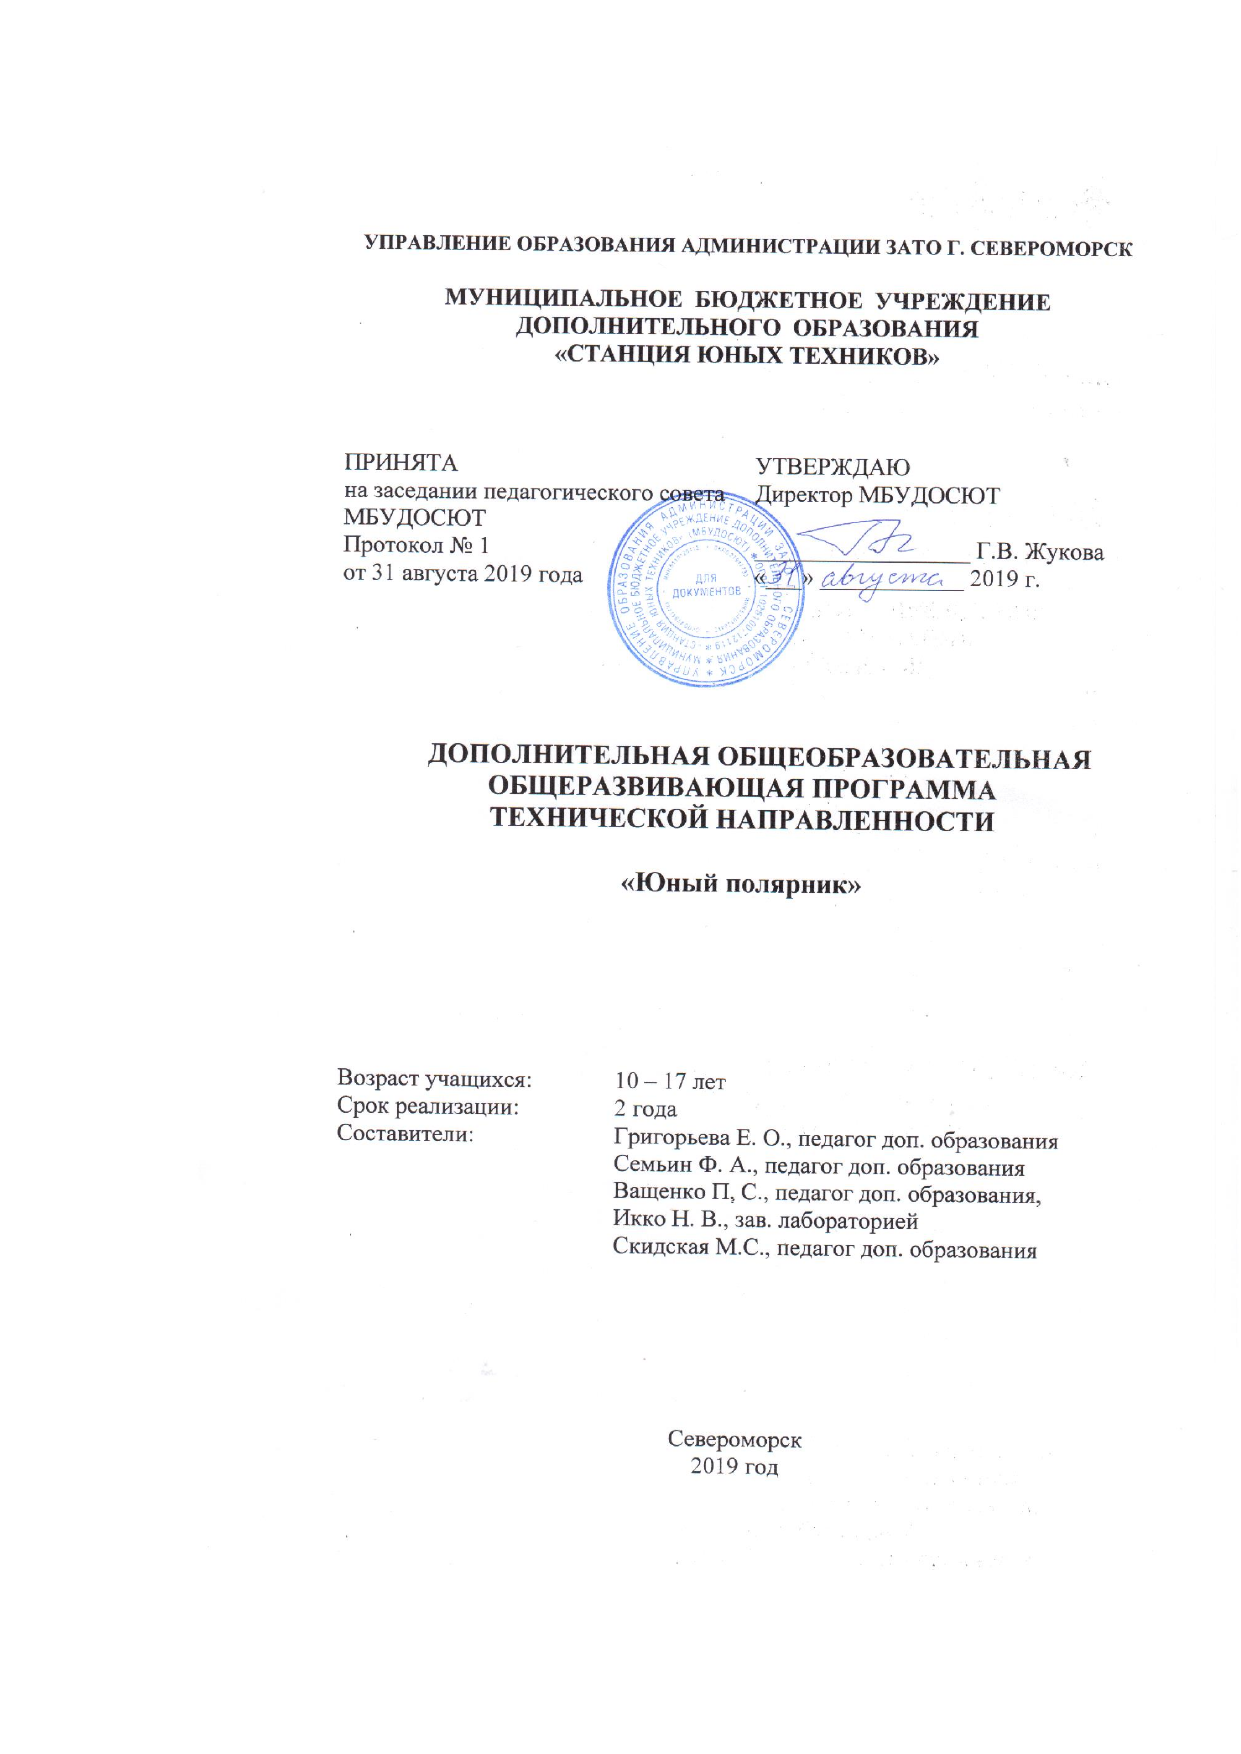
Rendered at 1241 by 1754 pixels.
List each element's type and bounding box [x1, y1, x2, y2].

picture [192, 146, 1241, 1592]
